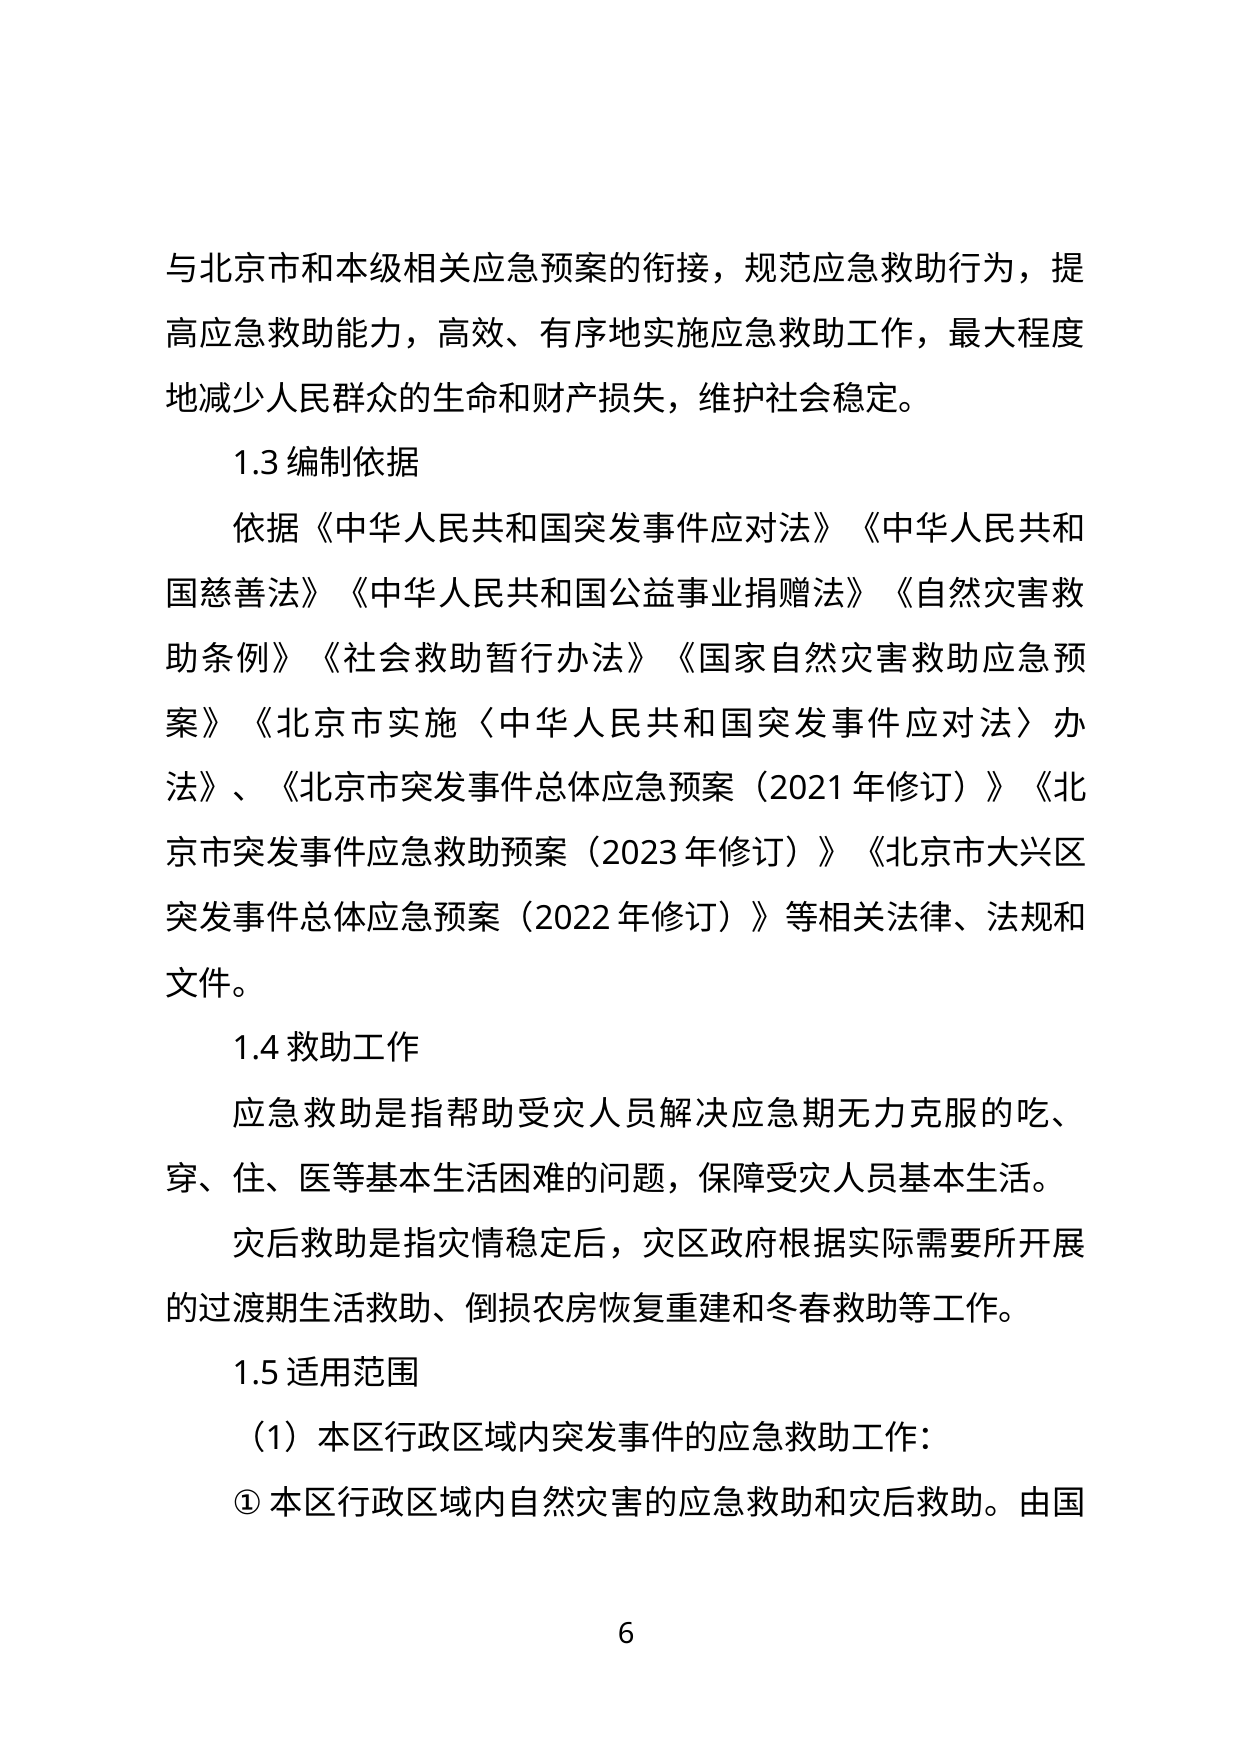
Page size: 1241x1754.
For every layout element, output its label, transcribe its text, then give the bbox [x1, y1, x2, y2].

text 1.3编制依据 [165, 428, 1087, 493]
text 依据《中华人民共和国突发事件应对法》《中华人民共和国慈善法》《中华人民共和国公益事业捐赠法》《自然灾害救助条例》《社会救助暂行办法》《国家自然灾害救助应急预案》《北京市实施〈中华人民共和国突发事件应对法〉办法》、《北京市突发事件总体应急预案（2021年修订）》《北京市突发事件应急救助预案（2023年修订）》《北京市大兴区突发事件总体应急预案（2022年修订）》等相关法律、法规和文件。 [165, 493, 1087, 1013]
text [165, 233, 1087, 428]
text 1.4救助工作 [165, 1013, 1087, 1078]
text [165, 1468, 1087, 1533]
text （1）本区行政区域内突发事件的应急救助工作： [165, 1403, 1087, 1468]
text 灾后救助是指灾情稳定后，灾区政府根据实际需要所开展的过渡期生活救助、倒损农房恢复重建和冬春救助等工作。 [165, 1208, 1087, 1338]
text 1.5适用范围 [165, 1338, 1087, 1403]
text 应急救助是指帮助受灾人员解决应急期无力克服的吃、穿、住、医等基本生活困难的问题，保障受灾人员基本生活。 [165, 1078, 1087, 1208]
